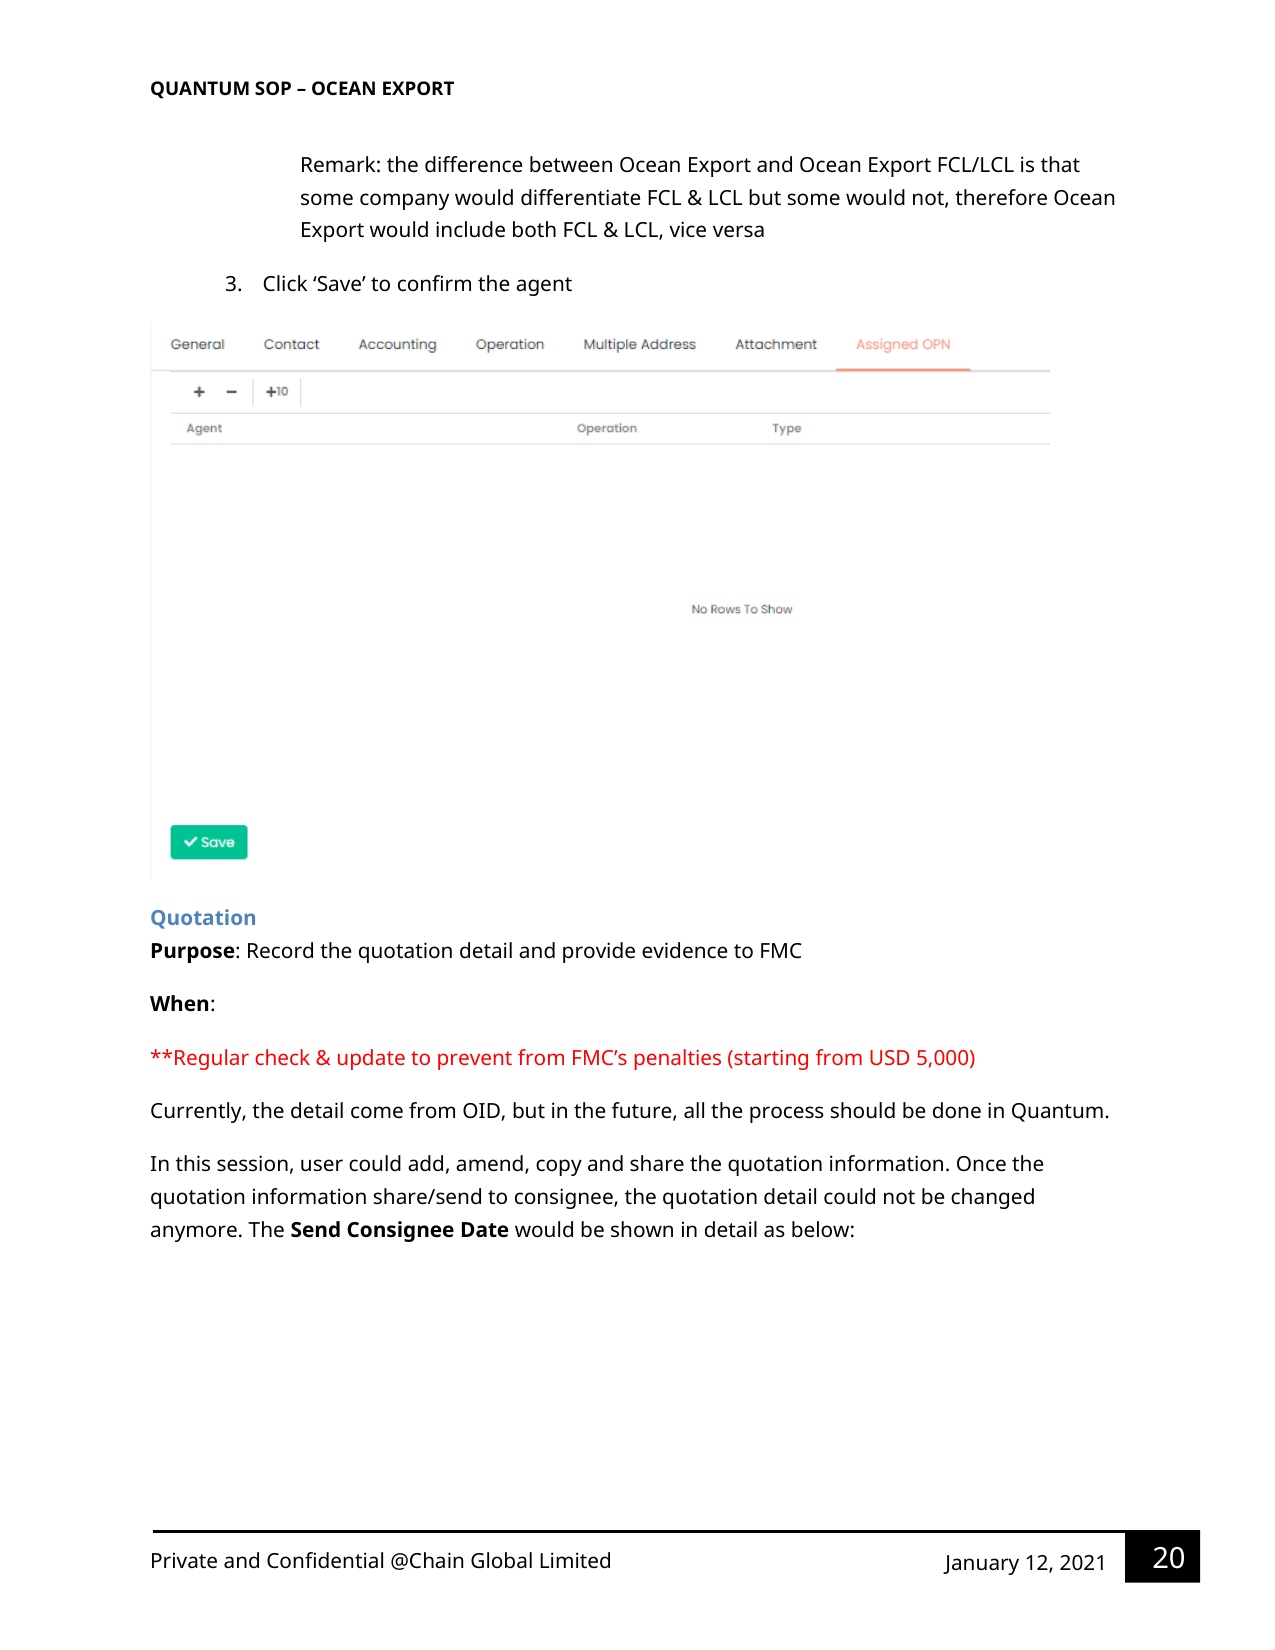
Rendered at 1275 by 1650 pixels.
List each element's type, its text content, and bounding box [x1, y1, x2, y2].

subtitle Quotation [150, 903, 1125, 932]
text Remark: the difference between Ocean Export and Ocean Export FCL/LCL is that some company would differentiate FCL & LCL but some would not, therefore Ocean Export would include both FCL & LCL, vice versa [300, 150, 1125, 244]
text **Regular check & update to prevent from FMC’s penalties (starting from USD 5,000) [150, 1043, 1125, 1071]
picture [150, 322, 1050, 879]
text In this session, user could add, amend, copy and share the quotation information. Once the quotation information share/send to consignee, the quotation detail could not be changed anymore. The Send Consignee Date would be shown in detail as below: [150, 1149, 1125, 1243]
list Click ‘Save’ to confirm the agent [225, 269, 1125, 297]
text Currently, the detail come from OID, but in the future, all the process should be done in Quantum. [150, 1096, 1125, 1124]
text Purpose: Record the quotation detail and provide evidence to FMC [150, 936, 1125, 964]
text When: [150, 989, 1125, 1018]
